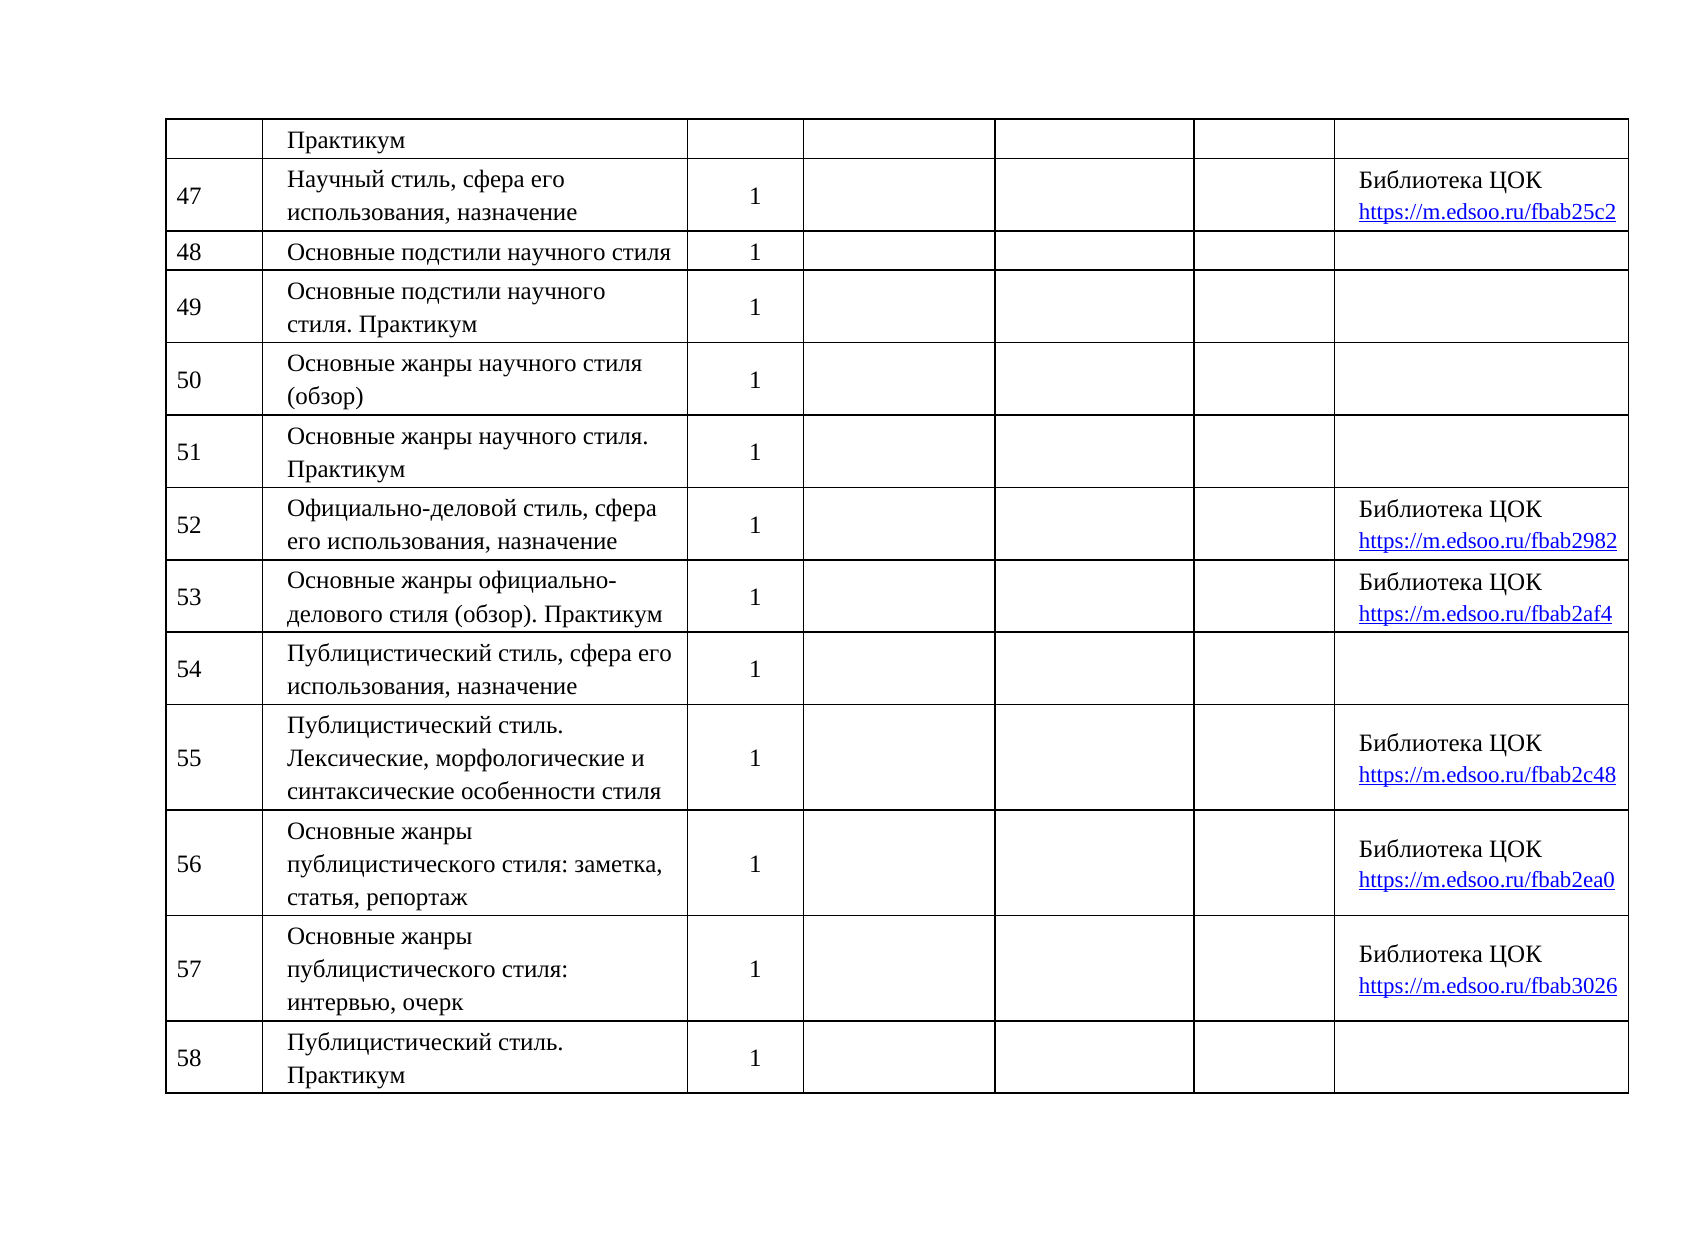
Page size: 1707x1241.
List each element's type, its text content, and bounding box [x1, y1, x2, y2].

table_cell Библиотека ЦОК https://m.edsoo.ru/fbab2982 [1335, 488, 1628, 559]
table_cell Основные подстили научного стиля [263, 232, 687, 269]
table_cell [1335, 1022, 1628, 1092]
table_cell [1335, 633, 1628, 704]
table_cell [1195, 488, 1334, 559]
table_cell [804, 705, 994, 809]
table_cell [804, 343, 994, 414]
table_cell 57 [167, 916, 262, 1020]
table_cell [996, 159, 1193, 230]
table_cell [804, 120, 994, 157]
table_cell 1 [688, 488, 803, 559]
table_cell Основные жанры публицистического стиля: интервью, очерк [263, 916, 687, 1020]
table_cell [804, 811, 994, 914]
table_cell 1 [688, 159, 803, 230]
table_cell [804, 488, 994, 559]
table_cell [263, 120, 687, 157]
table_cell [804, 1022, 994, 1092]
table_cell Библиотека ЦОК https://m.edsoo.ru/fbab3026 [1335, 916, 1628, 1020]
table_cell 1 [688, 416, 803, 486]
table_cell 51 [167, 416, 262, 486]
table_cell 1 [688, 343, 803, 414]
table_cell [804, 916, 994, 1020]
table_cell [996, 1022, 1193, 1092]
table_cell [804, 561, 994, 631]
table_cell Публицистический стиль. Практикум [263, 1022, 687, 1092]
table_cell Основные жанры научного стиля. Практикум [263, 416, 687, 486]
table_cell 53 [167, 561, 262, 631]
table_cell Основные жанры публицистического стиля: заметка, статья, репортаж [263, 811, 687, 914]
table_cell 1 [688, 705, 803, 809]
table_cell [1195, 271, 1334, 342]
table_cell 1 [688, 271, 803, 342]
table_cell [996, 343, 1193, 414]
table_cell Публицистический стиль, сфера его использования, назначение [263, 633, 687, 704]
table_cell [1335, 343, 1628, 414]
table_cell Официально-деловой стиль, сфера его использования, назначение [263, 488, 687, 559]
table_cell Библиотека ЦОК https://m.edsoo.ru/fbab25c2 [1335, 159, 1628, 230]
table_cell [804, 633, 994, 704]
table_cell [804, 271, 994, 342]
table_cell [1195, 811, 1334, 914]
table_cell [1335, 120, 1628, 157]
table_cell 1 [688, 120, 803, 157]
table_cell [1195, 343, 1334, 414]
table_cell [1195, 120, 1334, 157]
table_cell 1 [688, 232, 803, 269]
table_cell [996, 120, 1193, 157]
table_cell 50 [167, 343, 262, 414]
table_cell 1 [688, 811, 803, 914]
table_cell [1195, 232, 1334, 269]
table_cell Основные жанры научного стиля (обзор) [263, 343, 687, 414]
table_cell [804, 159, 994, 230]
table_cell [1335, 416, 1628, 486]
table_cell [1195, 159, 1334, 230]
table_cell 48 [167, 232, 262, 269]
table_cell [996, 232, 1193, 269]
table_cell [996, 633, 1193, 704]
table_cell [1195, 416, 1334, 486]
table_cell Публицистический стиль. Лексические, морфологические и синтаксические особенности стиля [263, 705, 687, 809]
table_cell 47 [167, 159, 262, 230]
table_cell [804, 416, 994, 486]
table_cell 1 [688, 561, 803, 631]
table_cell Основные жанры официально-делового стиля (обзор). Практикум [263, 561, 687, 631]
table_cell Научный стиль, сфера его использования, назначение [263, 159, 687, 230]
table_cell [996, 271, 1193, 342]
table_cell Основные подстили научного стиля. Практикум [263, 271, 687, 342]
table_cell [1195, 916, 1334, 1020]
table_cell Библиотека ЦОК https://m.edsoo.ru/fbab2ea0 [1335, 811, 1628, 914]
table_cell [996, 488, 1193, 559]
table_cell [1195, 633, 1334, 704]
table_cell [996, 811, 1193, 914]
table_cell [1335, 232, 1628, 269]
table_cell [996, 916, 1193, 1020]
table_cell 55 [167, 705, 262, 809]
table_cell [996, 705, 1193, 809]
table_cell 52 [167, 488, 262, 559]
table_cell Библиотека ЦОК https://m.edsoo.ru/fbab2af4 [1335, 561, 1628, 631]
table_cell [1195, 705, 1334, 809]
table_cell [1335, 271, 1628, 342]
table_cell 56 [167, 811, 262, 914]
table_cell 49 [167, 271, 262, 342]
table_cell 54 [167, 633, 262, 704]
table_cell 1 [688, 1022, 803, 1092]
table_cell 1 [688, 916, 803, 1020]
table_cell Библиотека ЦОК https://m.edsoo.ru/fbab2c48 [1335, 705, 1628, 809]
table_cell 46 [167, 120, 262, 157]
table_cell 1 [688, 633, 803, 704]
table_cell [804, 232, 994, 269]
table_cell [1195, 561, 1334, 631]
table_cell [1195, 1022, 1334, 1092]
table_cell 58 [167, 1022, 262, 1092]
table_cell [996, 416, 1193, 486]
table_cell [996, 561, 1193, 631]
